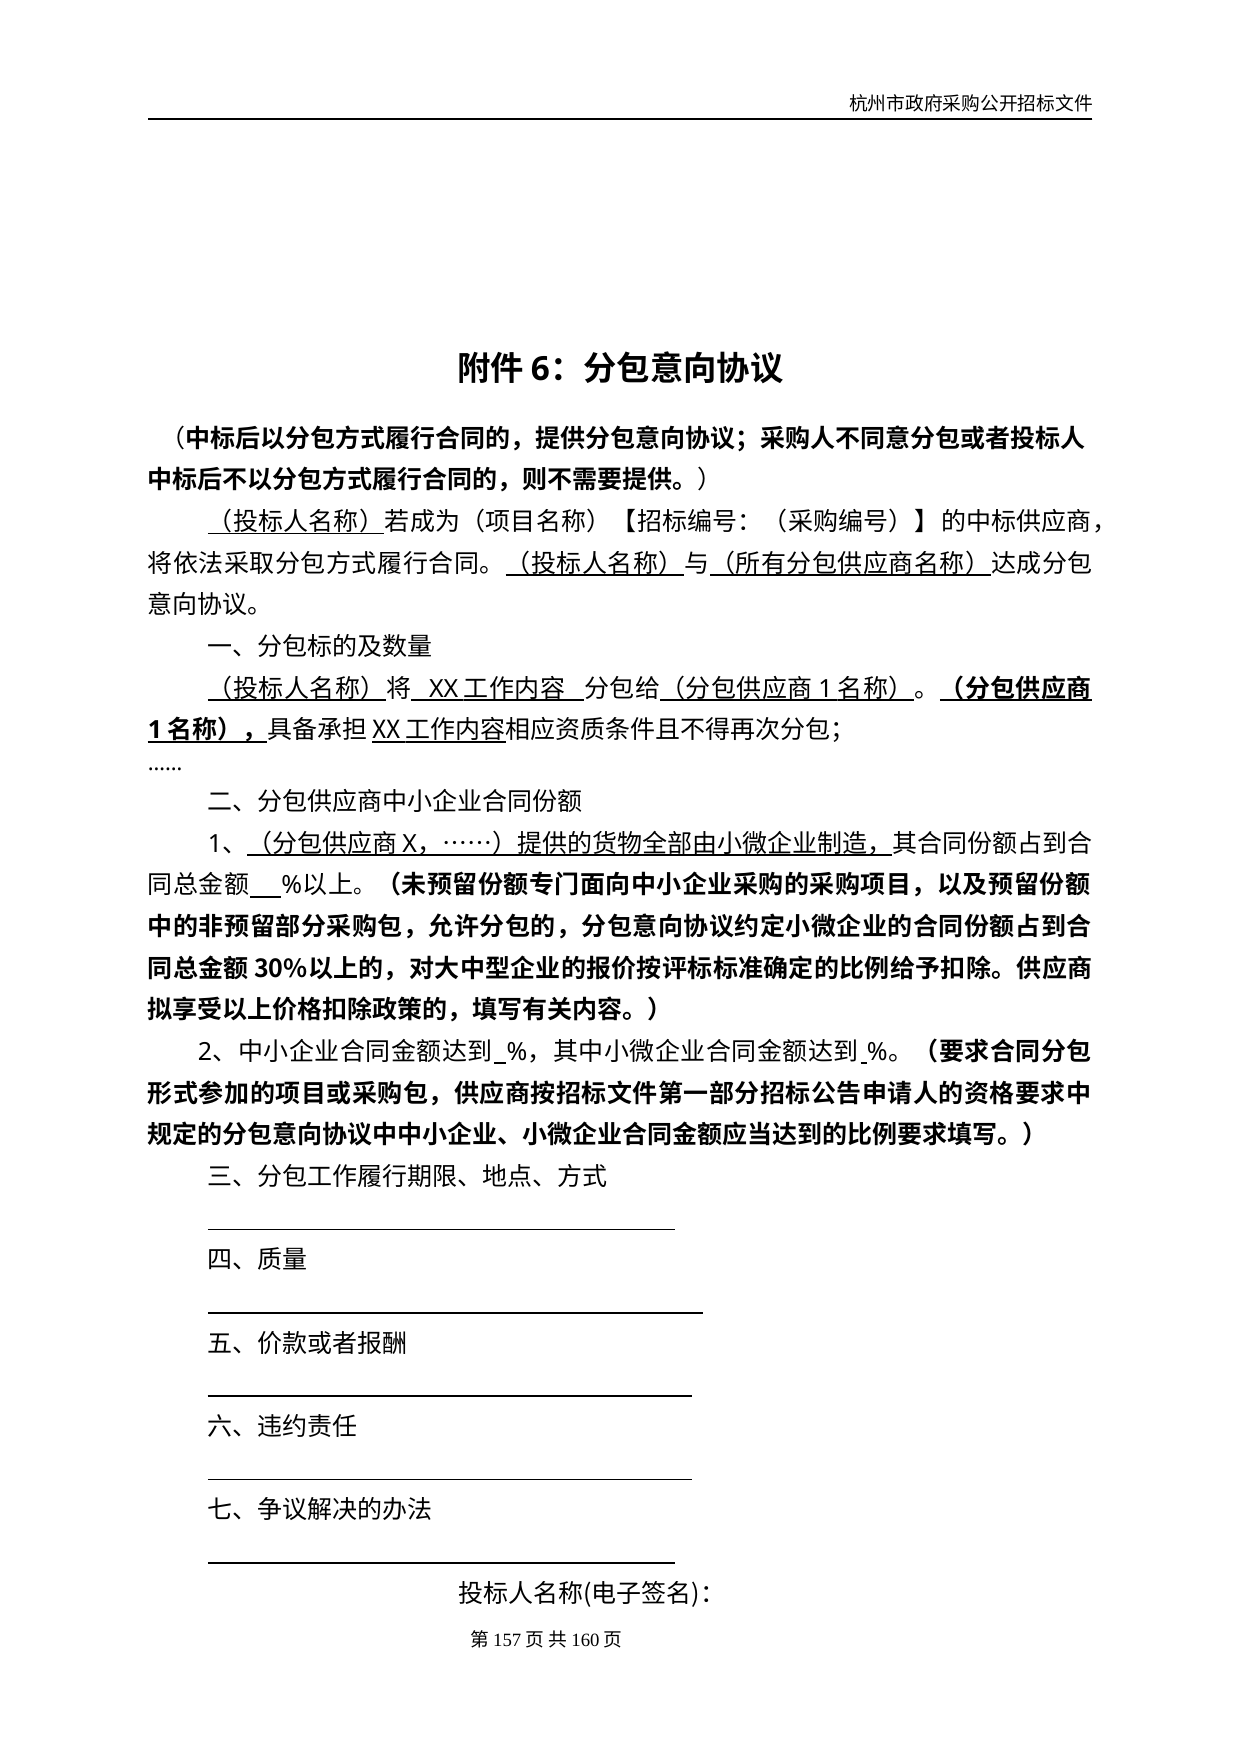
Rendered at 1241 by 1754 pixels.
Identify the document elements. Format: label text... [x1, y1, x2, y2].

text 四、质量 [148, 1235, 1092, 1277]
text 三、分包工作履行期限、地点、方式 [148, 1152, 1092, 1194]
text 2、中小企业合同金额达到 %，其中小微企业合同金额达到 %。（要求合同分包形式参加的项目或采购包，供应商按招标文件第一部分招标公告申请人的资格要求中规定的分包意向协议中中小企业、小微企业合同金额应当达到的比例要求填写。） [148, 1027, 1092, 1152]
text 七、争议解决的办法 [148, 1485, 1092, 1527]
text 二、分包供应商中小企业合同份额 [148, 777, 1092, 819]
text 投标人名称(电子签名)： [222, 1569, 1092, 1610]
text （投标人名称）若成为（项目名称）【招标编号：（采购编号）】的中标供应商，将依法采取分包方式履行合同。（投标人名称）与（所有分包供应商名称）达成分包意向协议。 [148, 497, 1092, 622]
text 1、（分包供应商X，……）提供的货物全部由小微企业制造，其合同份额占到合同总金额 %以上。（未预留份额专门面向中小企业采购的采购项目，以及预留份额中的非预留部分采购包，允许分包的，分包意向协议约定小微企业的合同份额占到合同总金额30%以上的，对大中型企业的报价按评标标准确定的比例给予扣除。供应商拟享受以上价格扣除政策的，填写有关内容。） [148, 819, 1092, 1027]
text 五、价款或者报酬 [148, 1319, 1092, 1360]
text （投标人名称）将 XX工作内容 分包给（分包供应商1名称）。（分包供应商1名称），具备承担XX工作内容相应资质条件且不得再次分包； [148, 664, 1092, 747]
text …… [148, 747, 1092, 777]
text 一、分包标的及数量 [148, 622, 1092, 664]
text 六、违约责任 [207, 1402, 1092, 1444]
text 附件6：分包意向协议 [148, 341, 1092, 390]
text （中标后以分包方式履行合同的，提供分包意向协议；采购人不同意分包或者投标人中标后不以分包方式履行合同的，则不需要提供。） [148, 414, 1092, 497]
